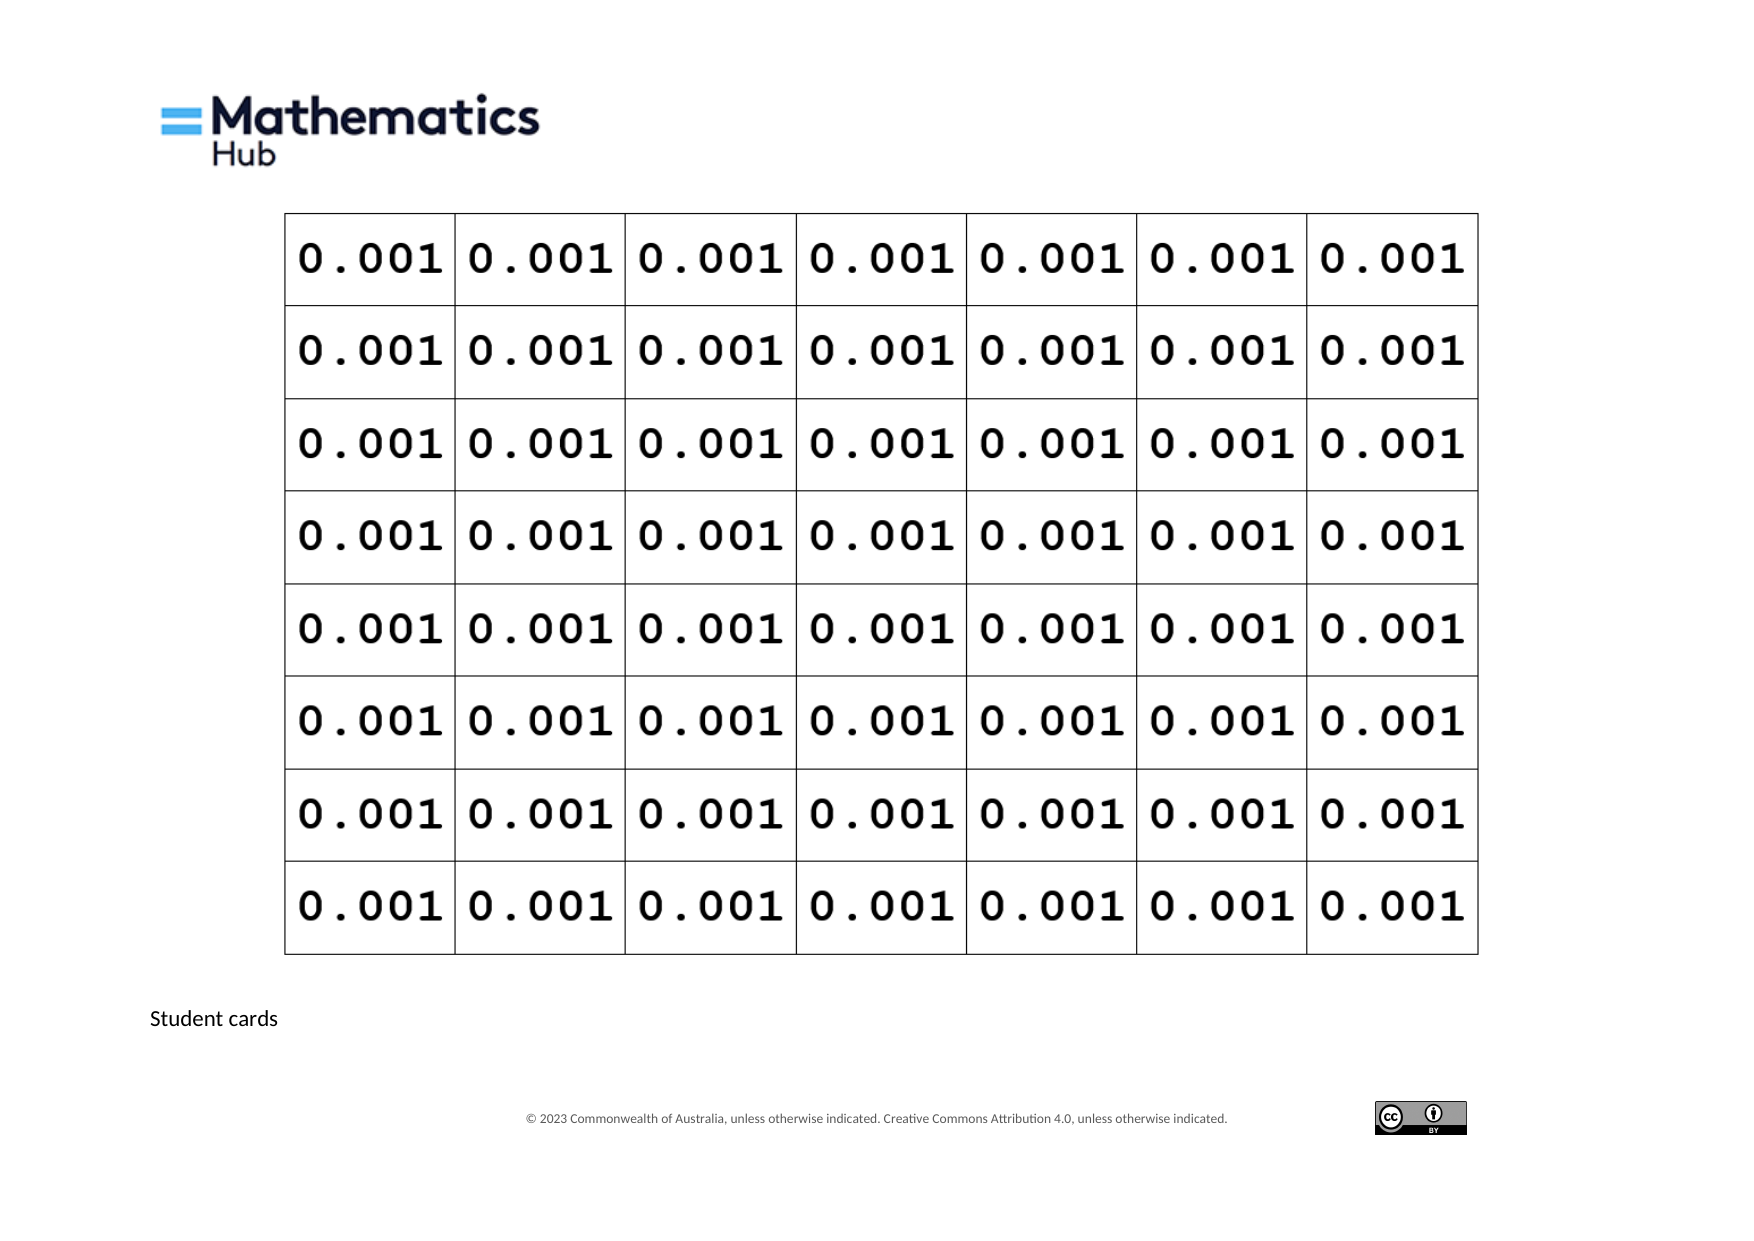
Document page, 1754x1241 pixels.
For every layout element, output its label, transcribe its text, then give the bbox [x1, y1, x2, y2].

picture [150, 73, 1507, 986]
picture [1375, 1101, 1467, 1135]
text Student cards [150, 1004, 1604, 1033]
